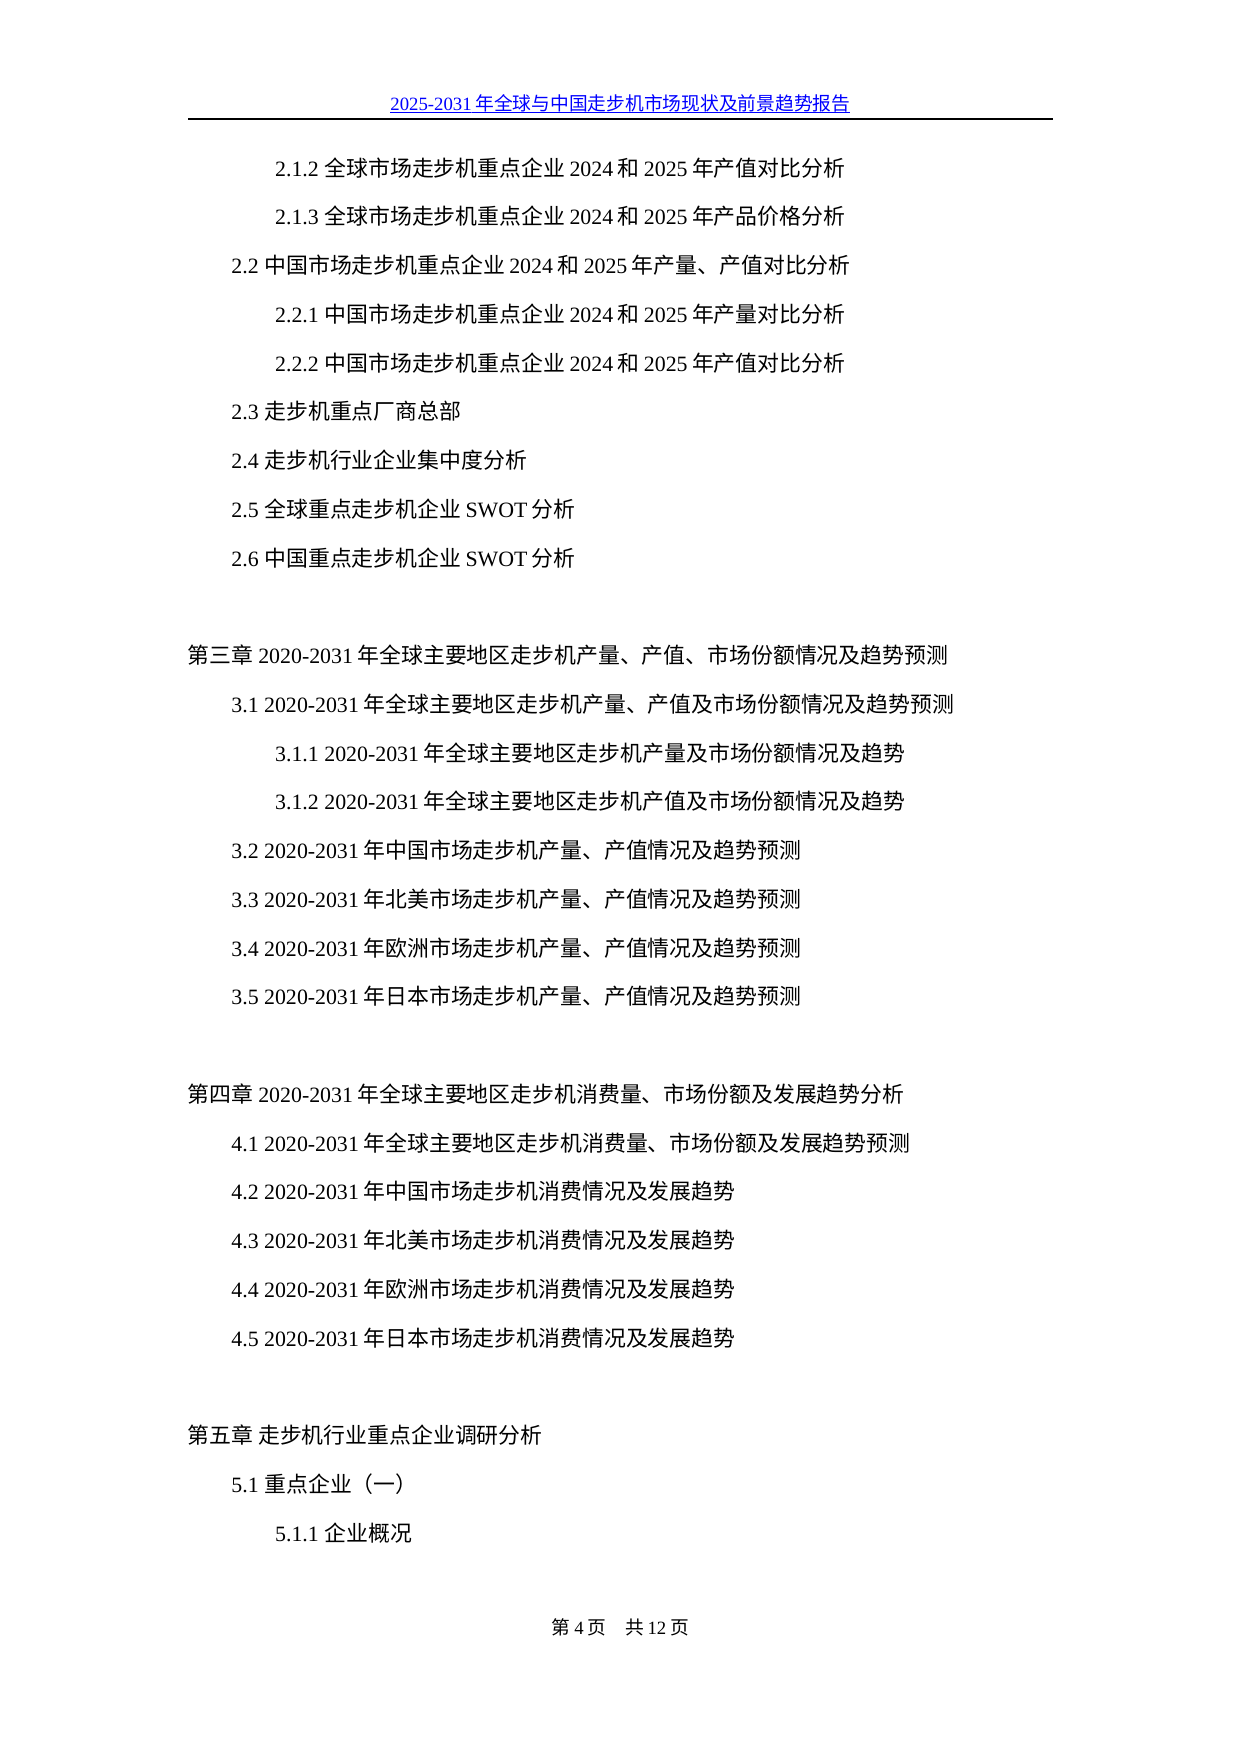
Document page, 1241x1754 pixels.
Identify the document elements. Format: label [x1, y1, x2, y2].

text [187, 150, 1053, 1548]
